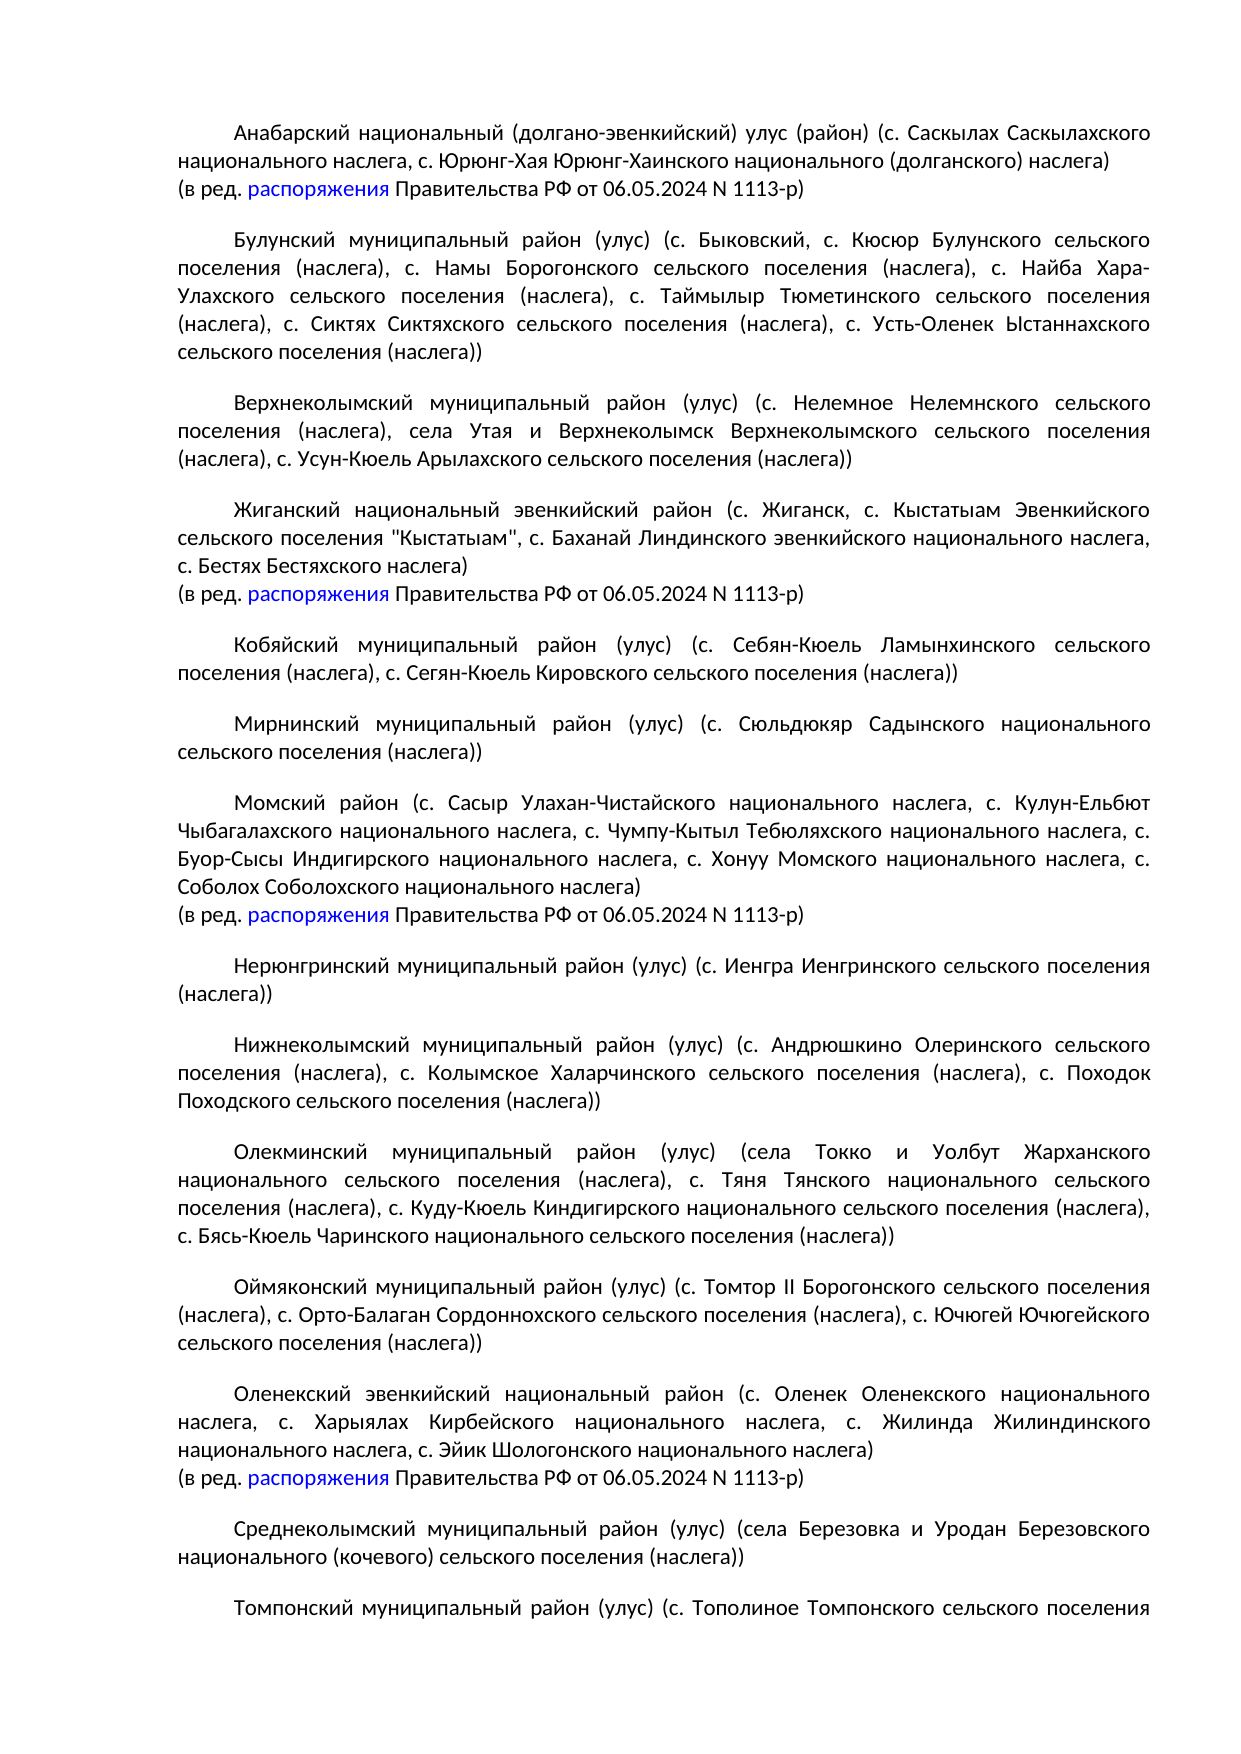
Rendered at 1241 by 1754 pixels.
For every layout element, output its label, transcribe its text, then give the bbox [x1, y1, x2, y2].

text (в ред. распоряжения Правительства РФ от 06.05.2024 N 1113-р) [177, 1463, 1152, 1491]
text Нижнеколымский муниципальный район (улус) (с. Андрюшкино Олеринского сельского поселения (наслега), с. Колымское Халарчинского сельского поселения (наслега), с. Походок Походского сельского поселения (наслега)) [177, 1030, 1152, 1114]
text Нерюнгринский муниципальный район (улус) (с. Иенгра Иенгринского сельского поселения (наслега)) [177, 951, 1152, 1007]
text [177, 1593, 1152, 1621]
text Анабарский национальный (долгано-эвенкийский) улус (район) (с. Саскылах Саскылахского национального наслега, с. Юрюнг-Хая Юрюнг-Хаинского национального (долганского) наслега) [177, 118, 1152, 174]
text Булунский муниципальный район (улус) (с. Быковский, с. Кюсюр Булунского сельского поселения (наслега), с. Намы Борогонского сельского поселения (наслега), с. Найба Хара-Улахского сельского поселения (наслега), с. Таймылыр Тюметинского сельского поселения (наслега), с. Сиктях Сиктяхского сельского поселения (наслега), с. Усть-Оленек Ыстаннахского сельского поселения (наслега)) [177, 225, 1152, 365]
text Оленекский эвенкийский национальный район (с. Оленек Оленекского национального наслега, с. Харыялах Кирбейского национального наслега, с. Жилинда Жилиндинского национального наслега, с. Эйик Шологонского национального наслега) [177, 1379, 1152, 1463]
text (в ред. распоряжения Правительства РФ от 06.05.2024 N 1113-р) [177, 174, 1152, 202]
text (в ред. распоряжения Правительства РФ от 06.05.2024 N 1113-р) [177, 579, 1152, 607]
text Олекминский муниципальный район (улус) (села Токко и Уолбут Жарханского национального сельского поселения (наслега), с. Тяня Тянского национального сельского поселения (наслега), с. Куду-Кюель Киндигирского национального сельского поселения (наслега), с. Бясь-Кюель Чаринского национального сельского поселения (наслега)) [177, 1137, 1152, 1249]
text (в ред. распоряжения Правительства РФ от 06.05.2024 N 1113-р) [177, 900, 1152, 928]
text Мирнинский муниципальный район (улус) (с. Сюльдюкяр Садынского национального сельского поселения (наслега)) [177, 709, 1152, 765]
text Верхнеколымский муниципальный район (улус) (с. Нелемное Нелемнского сельского поселения (наслега), села Утая и Верхнеколымск Верхнеколымского сельского поселения (наслега), с. Усун-Кюель Арылахского сельского поселения (наслега)) [177, 388, 1152, 472]
text Оймяконский муниципальный район (улус) (с. Томтор II Борогонского сельского поселения (наслега), с. Орто-Балаган Сордоннохского сельского поселения (наслега), с. Ючюгей Ючюгейского сельского поселения (наслега)) [177, 1272, 1152, 1356]
text Среднеколымский муниципальный район (улус) (села Березовка и Уродан Березовского национального (кочевого) сельского поселения (наслега)) [177, 1514, 1152, 1570]
text Момский район (с. Сасыр Улахан-Чистайского национального наслега, с. Кулун-Ельбют Чыбагалахского национального наслега, с. Чумпу-Кытыл Тебюляхского национального наслега, с. Буор-Сысы Индигирского национального наслега, с. Хонуу Момского национального наслега, с. Соболох Соболохского национального наслега) [177, 788, 1152, 900]
text Кобяйский муниципальный район (улус) (с. Себян-Кюель Ламынхинского сельского поселения (наслега), с. Сегян-Кюель Кировского сельского поселения (наслега)) [177, 630, 1152, 686]
text Жиганский национальный эвенкийский район (с. Жиганск, с. Кыстатыам Эвенкийского сельского поселения "Кыстатыам", с. Баханай Линдинского эвенкийского национального наслега, с. Бестях Бестяхского наслега) [177, 495, 1152, 579]
